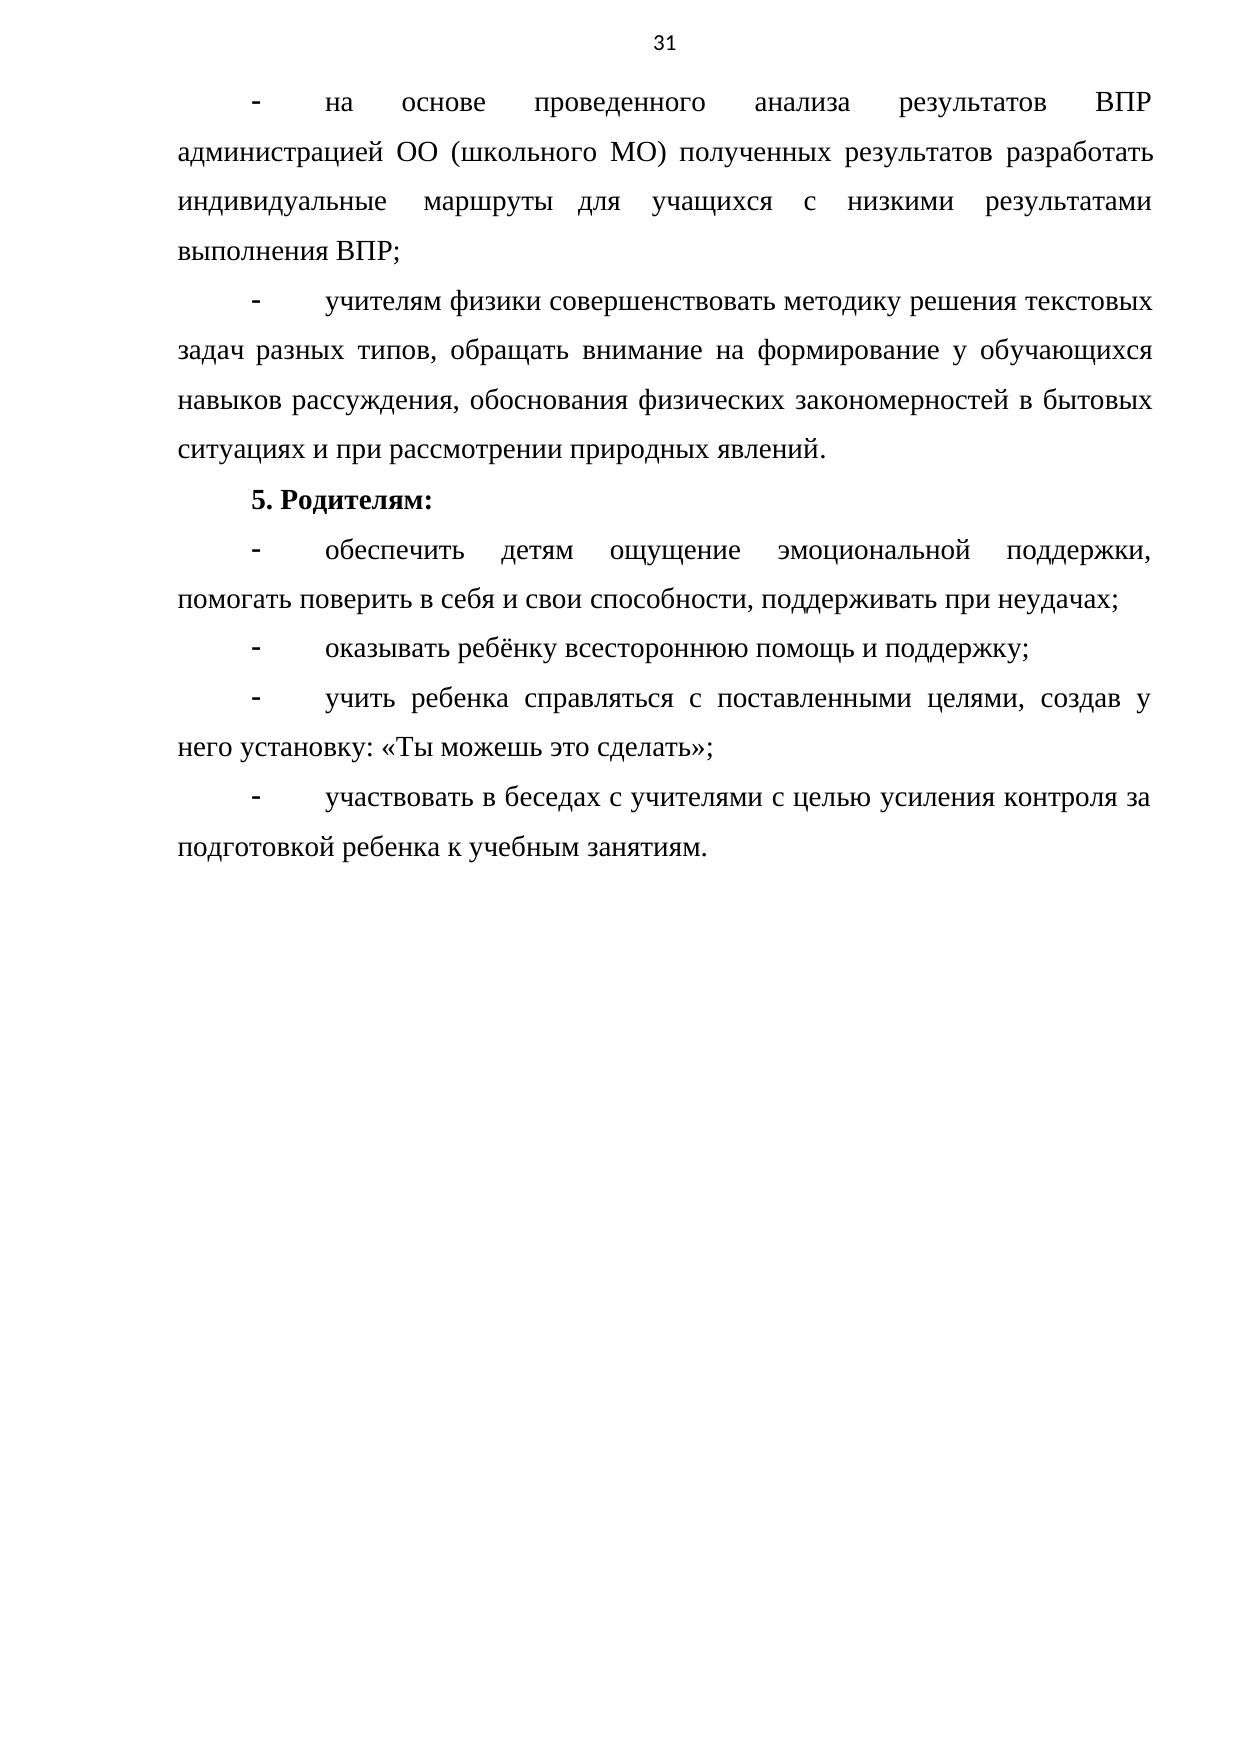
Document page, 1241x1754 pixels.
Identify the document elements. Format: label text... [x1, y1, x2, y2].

text  оказывать ребёнку всестороннюю помощь и поддержку; [251, 630, 1154, 664]
text  на основе проведенного анализа результатов ВПР администрацией ОО (школьного МО) полученных результатов разработать индивидуальные маршруты для учащихся с низкими результатами выполнения ВПР; [177, 84, 1154, 266]
text 5. Родителям: [251, 482, 1154, 516]
text  учителям физики совершенствовать методику решения текстовых задач разных типов, обращать внимание на формирование у обучающихся навыков рассуждения, обоснования физических закономерностей в бытовых ситуациях и при рассмотрении природных явлений. [177, 283, 1153, 465]
text  учить ребенка справляться с поставленными целями, создав у него установку: «Ты можешь это сделать»; [177, 680, 1158, 763]
text  обеспечить детям ощущение эмоциональной поддержки, помогать поверить в себя и свои способности, поддерживать при неудачах; [177, 532, 1158, 614]
text  участвовать в беседах с учителями с целью усиления контроля за подготовкой ребенка к учебным занятиям. [177, 779, 1158, 862]
